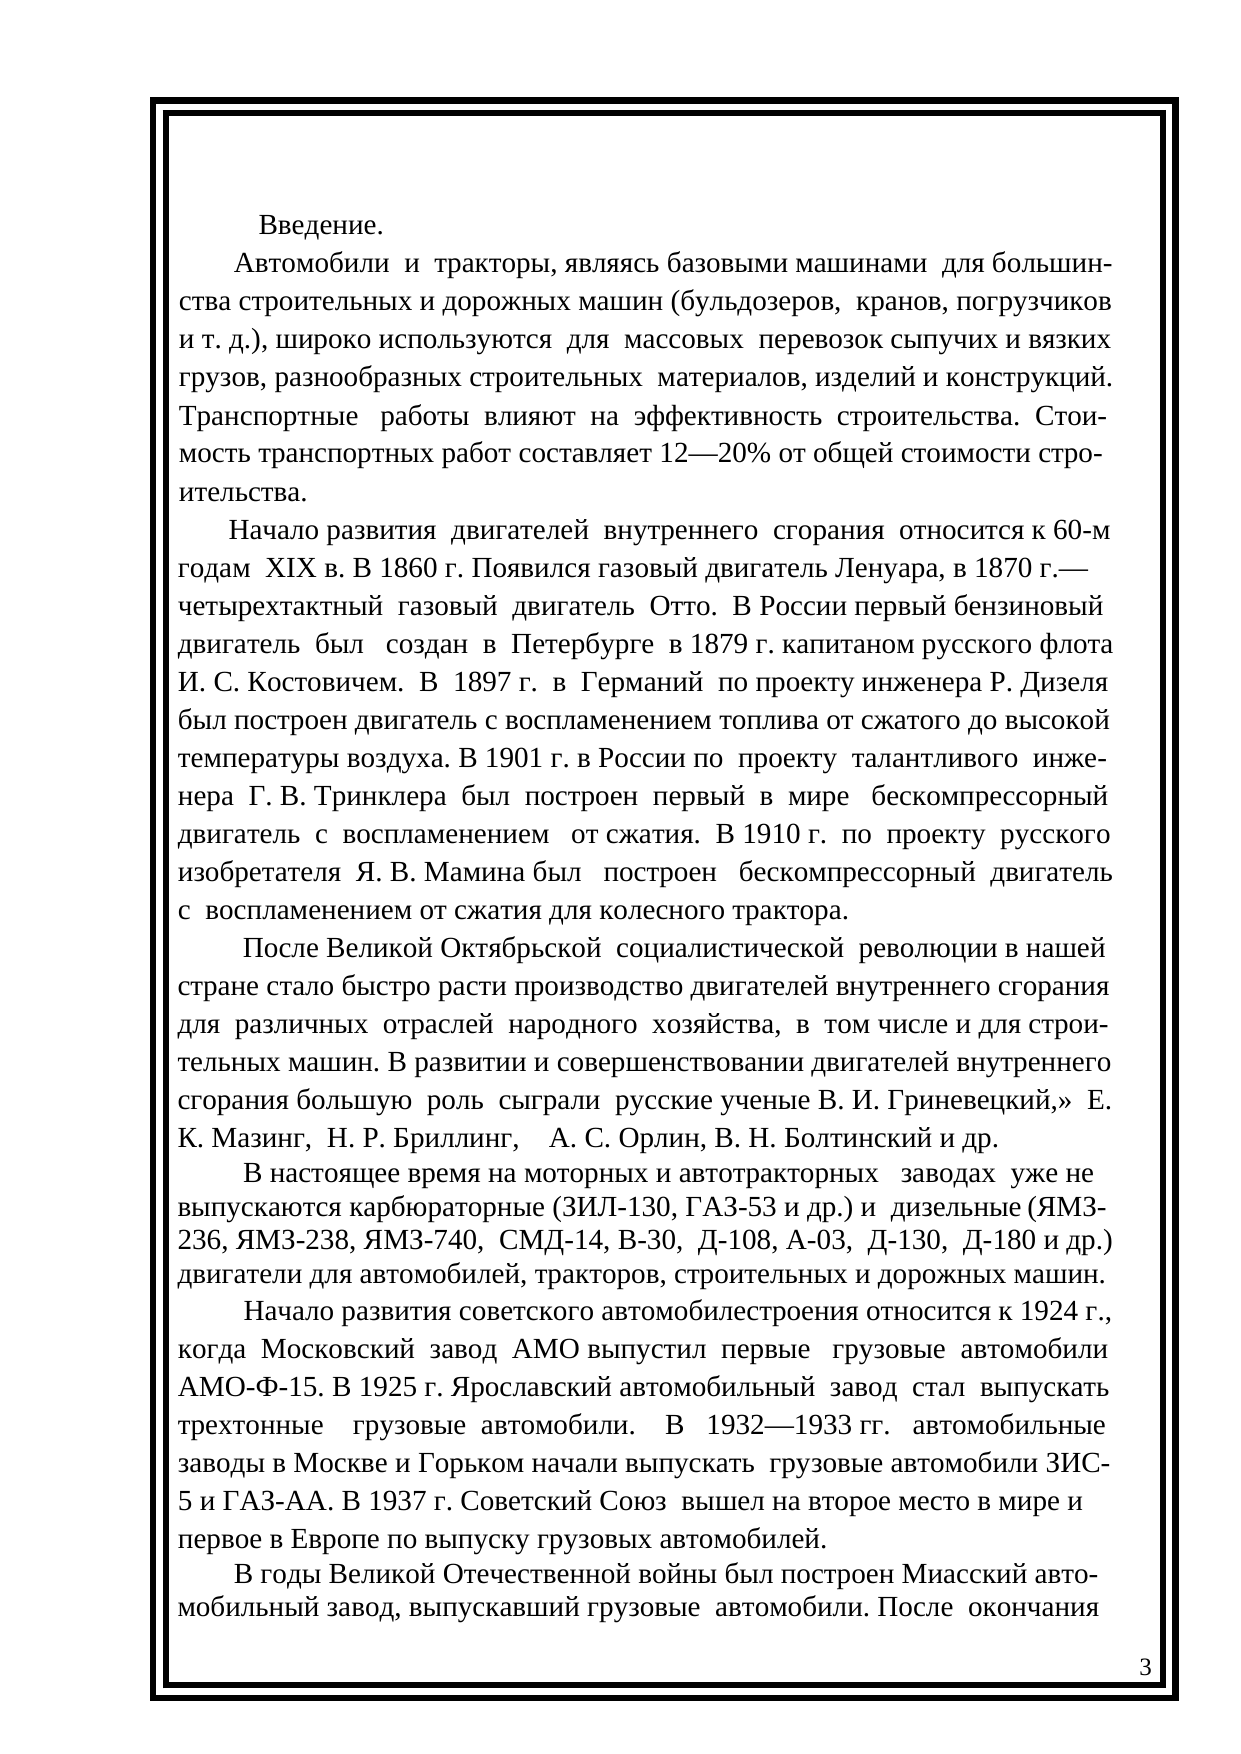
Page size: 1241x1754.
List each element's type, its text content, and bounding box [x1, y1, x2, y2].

text В настоящее время на моторных и автотракторных заводах уже не выпускаются карбюраторные (ЗИЛ-130, ГАЗ-53 и др.) и дизельные (ЯМЗ-236, ЯМЗ-238, ЯМЗ-740, СМД-14, В-30, Д-108, А-03, Д-130, Д-180 и др.) двигатели для автомобилей, тракторов, строительных и дорожных машин. [177, 1155, 1115, 1289]
text Автомобили и тракторы, являясь базовыми машинами для большин-ства строительных и дорожных машин (бульдозеров, кранов, погрузчиков и т. д.), широко используются для массовых перевозок сыпучих и вязких грузов, разнообразных строительных материалов, изделий и конструкций. Транспортные работы влияют на эффективность строительства. Стои-мость транспортных работ составляет 12—20% от общей стоимости стро-ительства. [179, 242, 1115, 508]
text После Великой Октябрьской социалистической революции в нашей стране стало быстро расти производство двигателей внутреннего сгорания для различных отраслей народного хозяйства, в том числе и для строи-тельных машин. В развитии и совершенствовании двигателей внутреннего сгорания большую роль сыграли русские ученые В. И. Гриневецкий,» Е. К. Мазинг, Н. Р. Бриллинг, А. С. Орлин, В. Н. Болтинский и др. [177, 927, 1115, 1155]
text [177, 1556, 1115, 1623]
text Начало развития двигателей внутреннего сгорания относится к 60-м годам XIX в. В . Появился газовый двигатель Ленуара, в .— четырехтактный газовый двигатель Отто. В России первый бензиновый двигатель был создан в Петербурге в . капитаном русского флота И. С. Костовичем. В . в Германий по проекту инженера Р. Дизеля был построен двигатель с воспламенением топлива от сжатого до высокой температуры воздуха. В . в России по проекту талантливого инже-нера Г. В. Тринклера был построен первый в мире бескомпрессорный двигатель с воспламенением от сжатия. В . по проекту русского изобретателя Я. В. Мамина был построен бескомпрессорный двигатель с воспламенением от сжатия для колесного трактора. [177, 509, 1115, 927]
text Начало развития советского автомобилестроения относится к ., когда Московский завод АМО выпустил первые грузовые автомобили АМО-Ф-15. В . Ярославский автомобильный завод стал выпускать трехтонные грузовые автомобили. В 1932—1933 гг. автомобильные заводы в Москве и Горьком начали выпускать грузовые автомобили ЗИС-5 и ГАЗ-АА. В . Советский Союз вышел на второе место в мире и первое в Европе по выпуску грузовых автомобилей. [178, 1289, 1115, 1556]
text Введение. [178, 204, 1115, 242]
